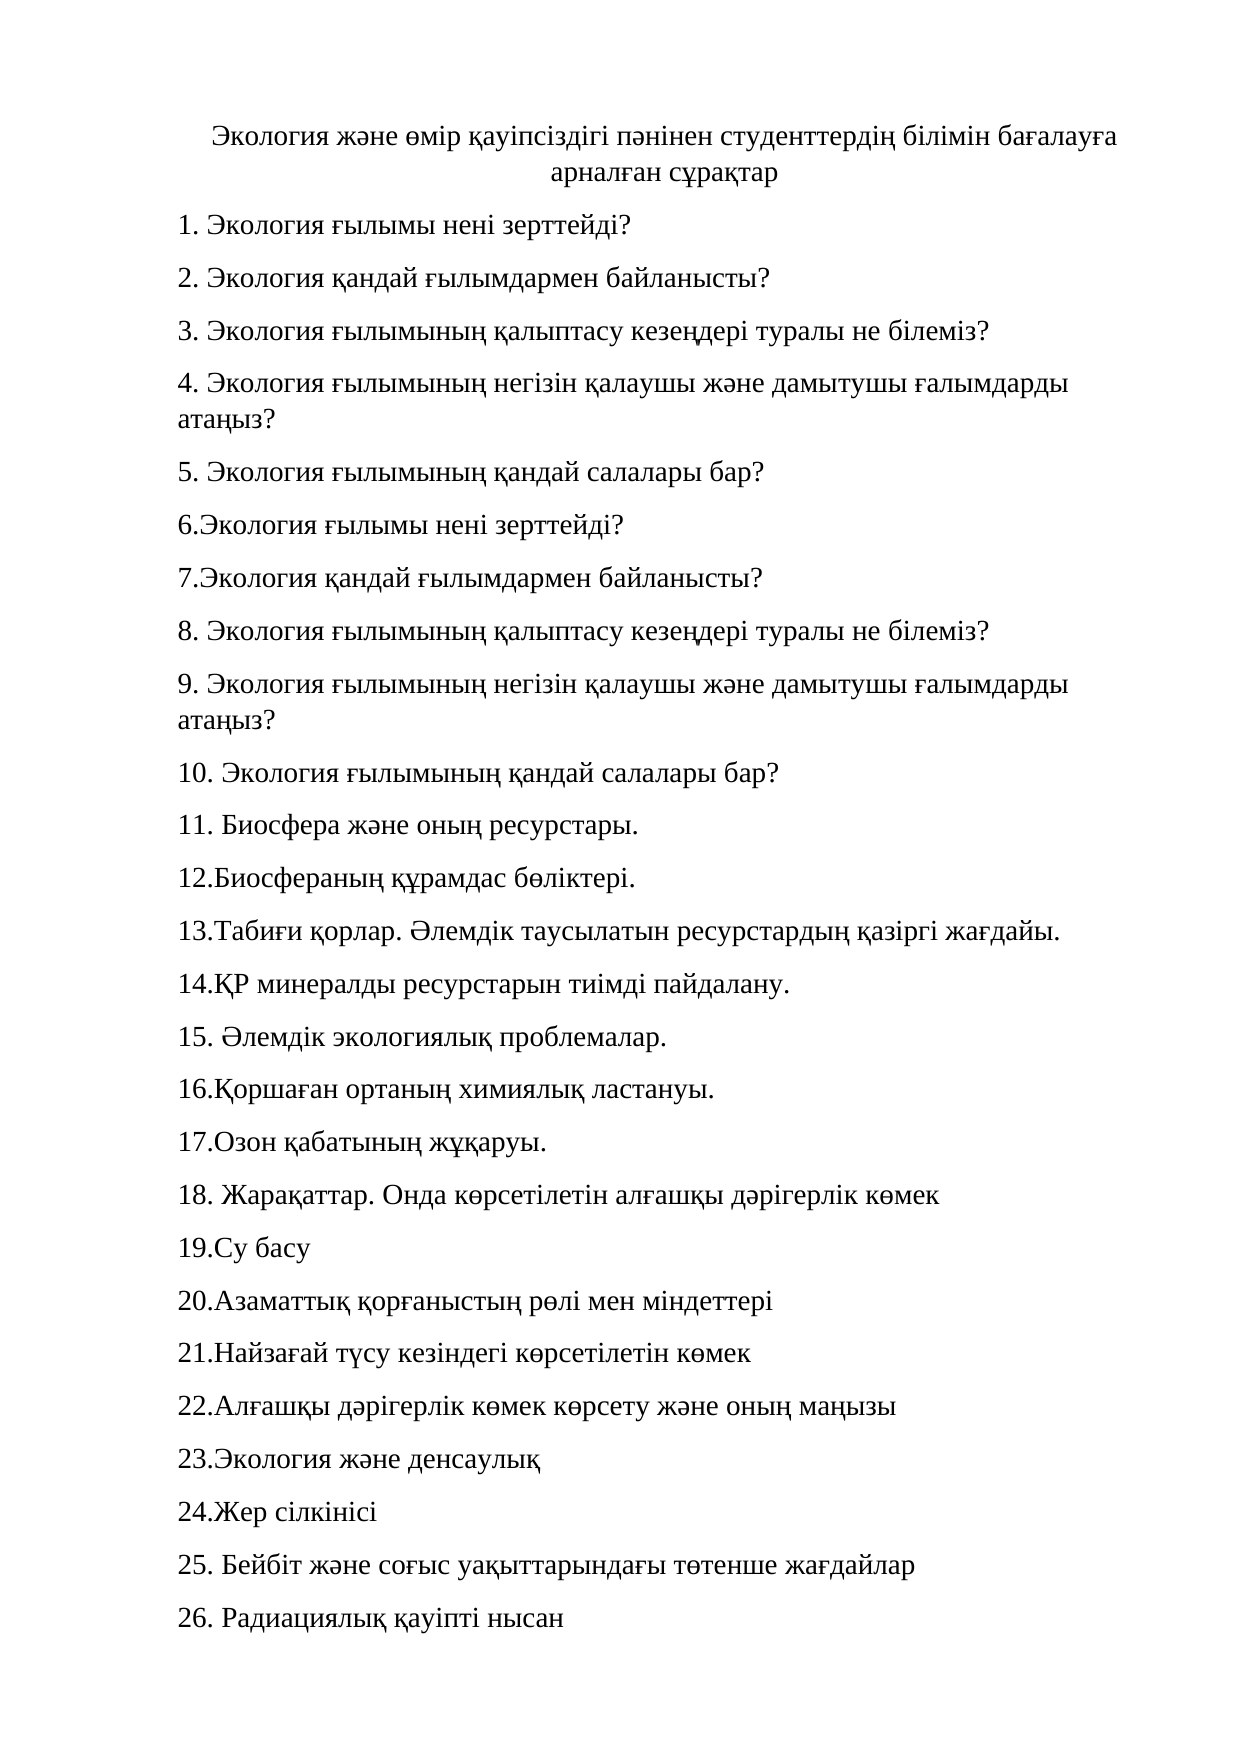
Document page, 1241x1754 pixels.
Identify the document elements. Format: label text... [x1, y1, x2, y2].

text 9. Экология ғылымының негізін қалаушы және дамытушы ғалымдарды атаңыз? [177, 666, 1152, 735]
text 25. Бейбіт және соғыс уақыттарындағы төтенше жағдайлар [177, 1547, 1152, 1580]
text 13.Табиғи қорлар. Әлемдік таусылатын ресурстардың қазіргі жағдайы. [177, 913, 1152, 947]
text 12.Биосфераның құрамдас бөліктері. [177, 860, 1152, 894]
text 22.Алғашқы дәрігерлік көмек көрсету және оның маңызы [177, 1388, 1152, 1422]
text 19.Су басу [177, 1230, 1152, 1263]
text 24.Жер сілкінісі [177, 1494, 1152, 1528]
text 15. Әлемдік экологиялық проблемалар. [177, 1019, 1152, 1052]
text 2. Экология қандай ғылымдармен байланысты? [177, 260, 1152, 293]
text Экология және өмір қауіпсіздігі пәнінен студенттердің білімін бағалауға арналған сұрақтар [177, 118, 1152, 188]
text 7.Экология қандай ғылымдармен байланысты? [177, 560, 1152, 594]
text 6.Экология ғылымы нені зерттейді? [177, 507, 1152, 541]
text 18. Жарақаттар. Онда көрсетілетін алғашқы дәрігерлік көмек [177, 1177, 1152, 1211]
text 26. Радиациялық қауіпті нысан [177, 1600, 1152, 1633]
text 5. Экология ғылымының қандай салалары бар? [177, 454, 1152, 488]
text 1. Экология ғылымы нені зерттейді? [177, 207, 1152, 241]
text 8. Экология ғылымының қалыптасу кезеңдері туралы не білеміз? [177, 613, 1152, 646]
text 21.Найзағай түсу кезіндегі көрсетілетін көмек [177, 1336, 1152, 1369]
text 11. Биосфера және оның ресурстары. [177, 807, 1152, 841]
text 16.Қоршаған ортаның химиялық ластануы. [177, 1072, 1152, 1105]
text 10. Экология ғылымының қандай салалары бар? [177, 755, 1152, 788]
text 23.Экология және денсаулық [177, 1441, 1152, 1475]
text 3. Экология ғылымының қалыптасу кезеңдері туралы не білеміз? [177, 313, 1152, 346]
text 17.Озон қабатының жұқаруы. [177, 1124, 1152, 1158]
text 4. Экология ғылымының негізін қалаушы және дамытушы ғалымдарды атаңыз? [177, 366, 1152, 435]
text 20.Азаматтық қорғаныстың рөлі мен міндеттері [177, 1283, 1152, 1316]
text 14.ҚР минералды ресурстарын тиімді пайдалану. [177, 966, 1152, 999]
